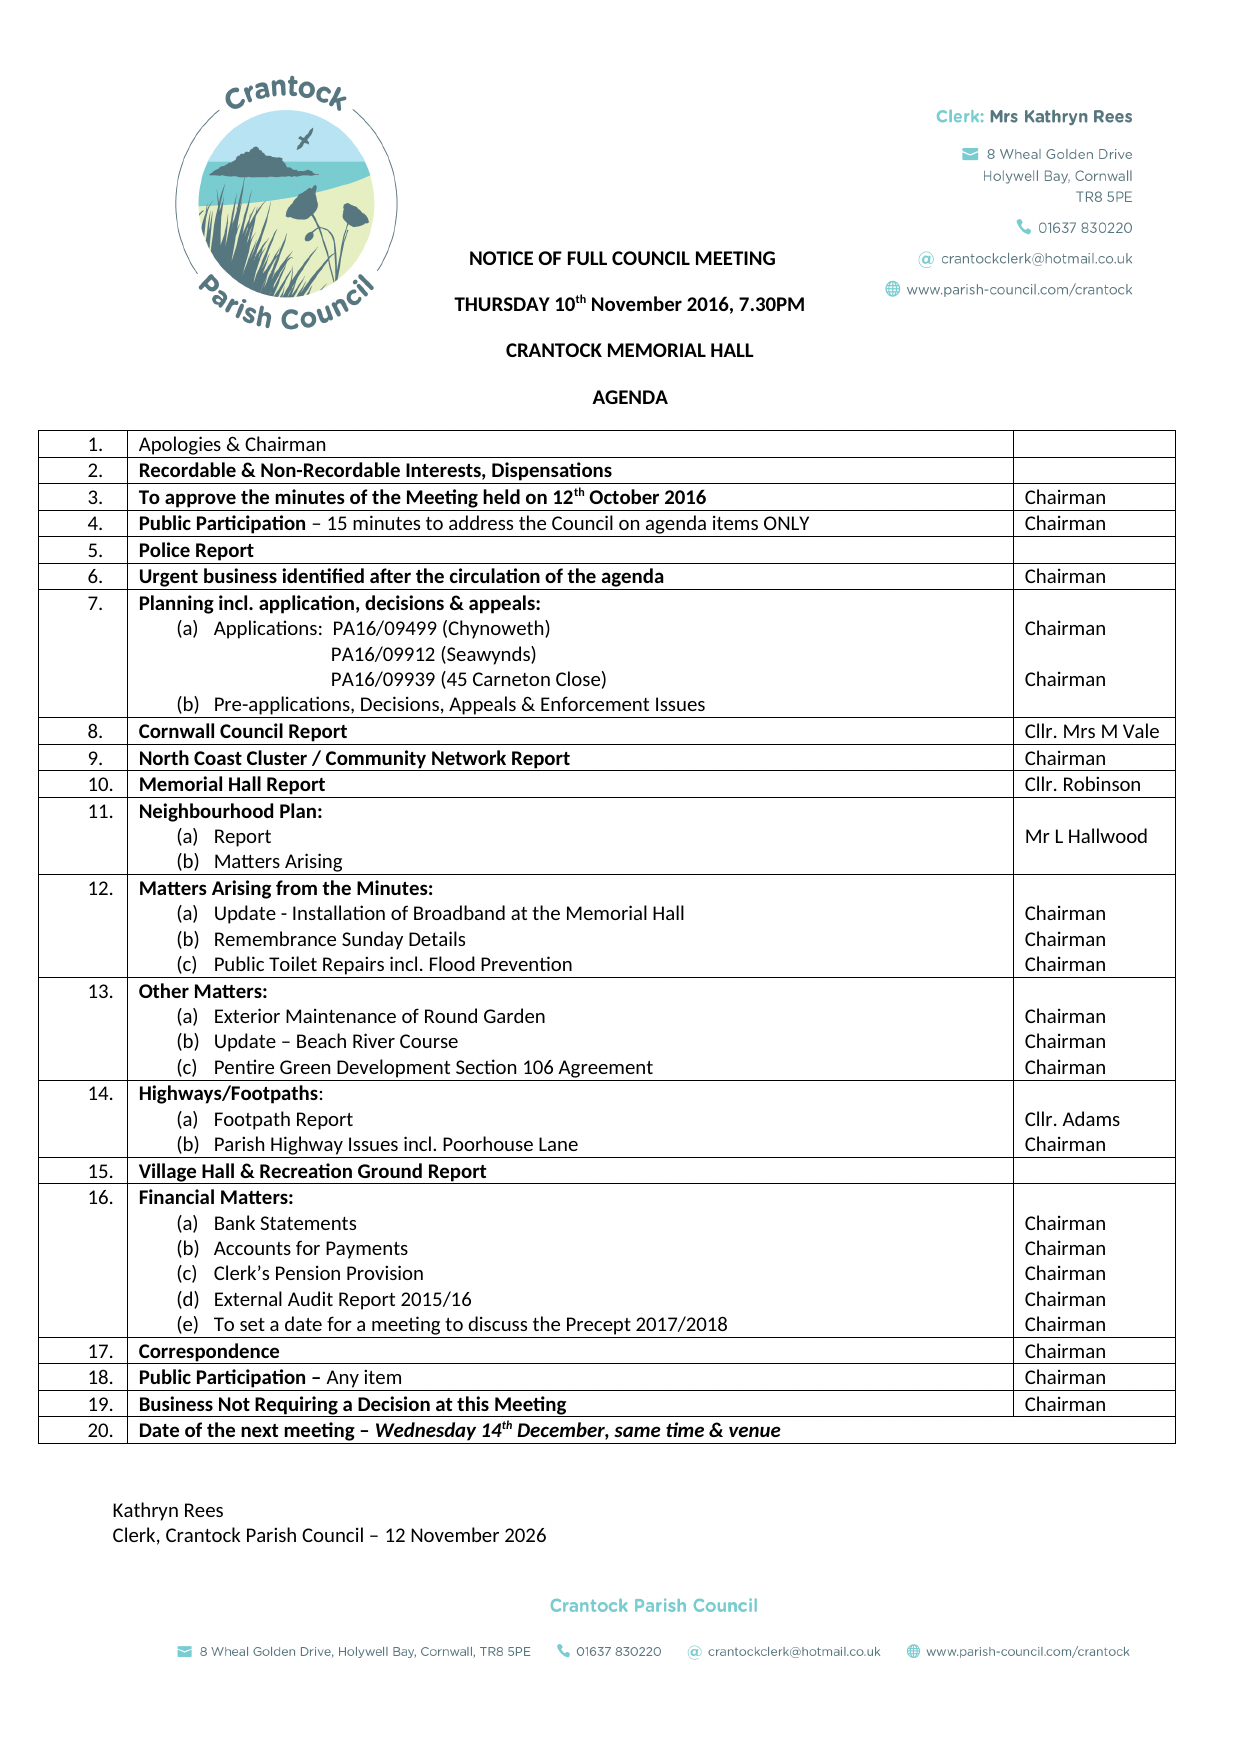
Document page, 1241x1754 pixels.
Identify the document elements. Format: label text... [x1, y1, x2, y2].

table_cell [1014, 458, 1175, 483]
table_cell Chairman Chairman [1014, 590, 1175, 717]
table_cell North Coast Cluster / Community Network Report [128, 745, 1013, 770]
table_header Apologies & Chairman [128, 431, 1013, 457]
table_cell [39, 1391, 127, 1416]
table_cell To approve the minutes of the Meeting held on 12th October 2016 [128, 484, 1013, 509]
table_cell Other Matters: Exterior Maintenance of Round Garden Update – Beach River Course Pentire Green Development Section 106 Agreement [128, 978, 1013, 1079]
table_cell Chairman [1014, 1391, 1175, 1416]
table_cell Highways/Footpaths: Footpath Report Parish Highway Issues incl. Poorhouse Lane [128, 1081, 1013, 1157]
table_cell Planning incl. application, decisions & appeals: Applications: PA16/09499 (Chynoweth) PA16/09912 (Seawynds) PA16/09939 (45 Carneton Close) Pre-applications, Decisions, Appeals & Enforcement Issues [128, 590, 1013, 717]
text Kathryn Rees [112, 1497, 1128, 1523]
table_cell Cllr. Mrs M Vale [1014, 718, 1175, 744]
table_cell [39, 771, 127, 797]
table_cell Correspondence [128, 1338, 1013, 1363]
table_cell Recordable & Non-Recordable Interests, Dispensations [128, 458, 1013, 483]
table_cell Chairman [1014, 484, 1175, 509]
table_cell Financial Matters: Bank Statements Accounts for Payments Clerk’s Pension Provision External Audit Report 2015/16 To set a date for a meeting to discuss the Precept 2017/2018 [128, 1184, 1013, 1337]
text THURSDAY 10th November 2016, 7.30PM [83, 291, 1177, 317]
table_cell Chairman [1014, 1338, 1175, 1363]
table_header [1014, 431, 1175, 457]
table_cell [39, 1184, 127, 1337]
text AGENDA [83, 384, 1177, 409]
table_cell Chairman [1014, 511, 1175, 536]
table_cell Matters Arising from the Minutes: Update - Installation of Broadband at the Memorial Hall Remembrance Sunday Details Public Toilet Repairs incl. Flood Prevention [128, 875, 1013, 977]
table_cell [1014, 1158, 1175, 1183]
table_cell [39, 875, 127, 977]
table_cell Chairman [1014, 564, 1175, 589]
table_cell [39, 978, 127, 1079]
text Clerk, Crantock Parish Council – 04 November 2016 [112, 1523, 1128, 1548]
table_cell Date of the next meeting – Wednesday 14th December, same time & venue [128, 1417, 1175, 1443]
table_cell [39, 1081, 127, 1157]
table_cell Chairman Chairman Chairman [1014, 875, 1175, 977]
table_cell Public Participation – 15 minutes to address the Council on agenda items ONLY [128, 511, 1013, 536]
table_cell Chairman Chairman Chairman Chairman Chairman [1014, 1184, 1175, 1337]
table_cell Neighbourhood Plan: Report Matters Arising [128, 798, 1013, 874]
table_cell Public Participation – Any item [128, 1364, 1013, 1390]
text NOTICE OF FULL COUNCIL MEETING [412, 245, 1177, 271]
table_cell Urgent business identified after the circulation of the agenda [128, 564, 1013, 589]
table_cell Chairman Chairman Chairman [1014, 978, 1175, 1079]
table_cell Police Report [128, 537, 1013, 562]
table_cell [1014, 537, 1175, 562]
table_cell [39, 511, 127, 536]
text CRANTOCK MEMORIAL HALL [83, 338, 1177, 363]
table_cell Memorial Hall Report [128, 771, 1013, 797]
table_cell Mr L Hallwood [1014, 798, 1175, 874]
table_cell Business Not Requiring a Decision at this Meeting [128, 1391, 1013, 1416]
table_cell Cllr. Adams Chairman [1014, 1081, 1175, 1157]
table_cell Cllr. Robinson [1014, 771, 1175, 797]
table_cell [39, 718, 127, 744]
table_cell [39, 590, 127, 717]
table_cell Village Hall & Recreation Ground Report [128, 1158, 1013, 1183]
table_cell [39, 1364, 127, 1390]
table_header [39, 431, 127, 457]
table_cell [39, 1338, 127, 1363]
table_cell [39, 484, 127, 509]
table_cell [39, 1417, 127, 1443]
table_cell [39, 537, 127, 562]
table_cell [39, 458, 127, 483]
table_cell [39, 564, 127, 589]
table_cell [39, 1158, 127, 1183]
table_cell Chairman [1014, 745, 1175, 770]
table_cell Cornwall Council Report [128, 718, 1013, 744]
table_cell Chairman [1014, 1364, 1175, 1390]
table_cell [39, 798, 127, 874]
picture [81, 12, 1226, 1736]
table_cell [39, 745, 127, 770]
